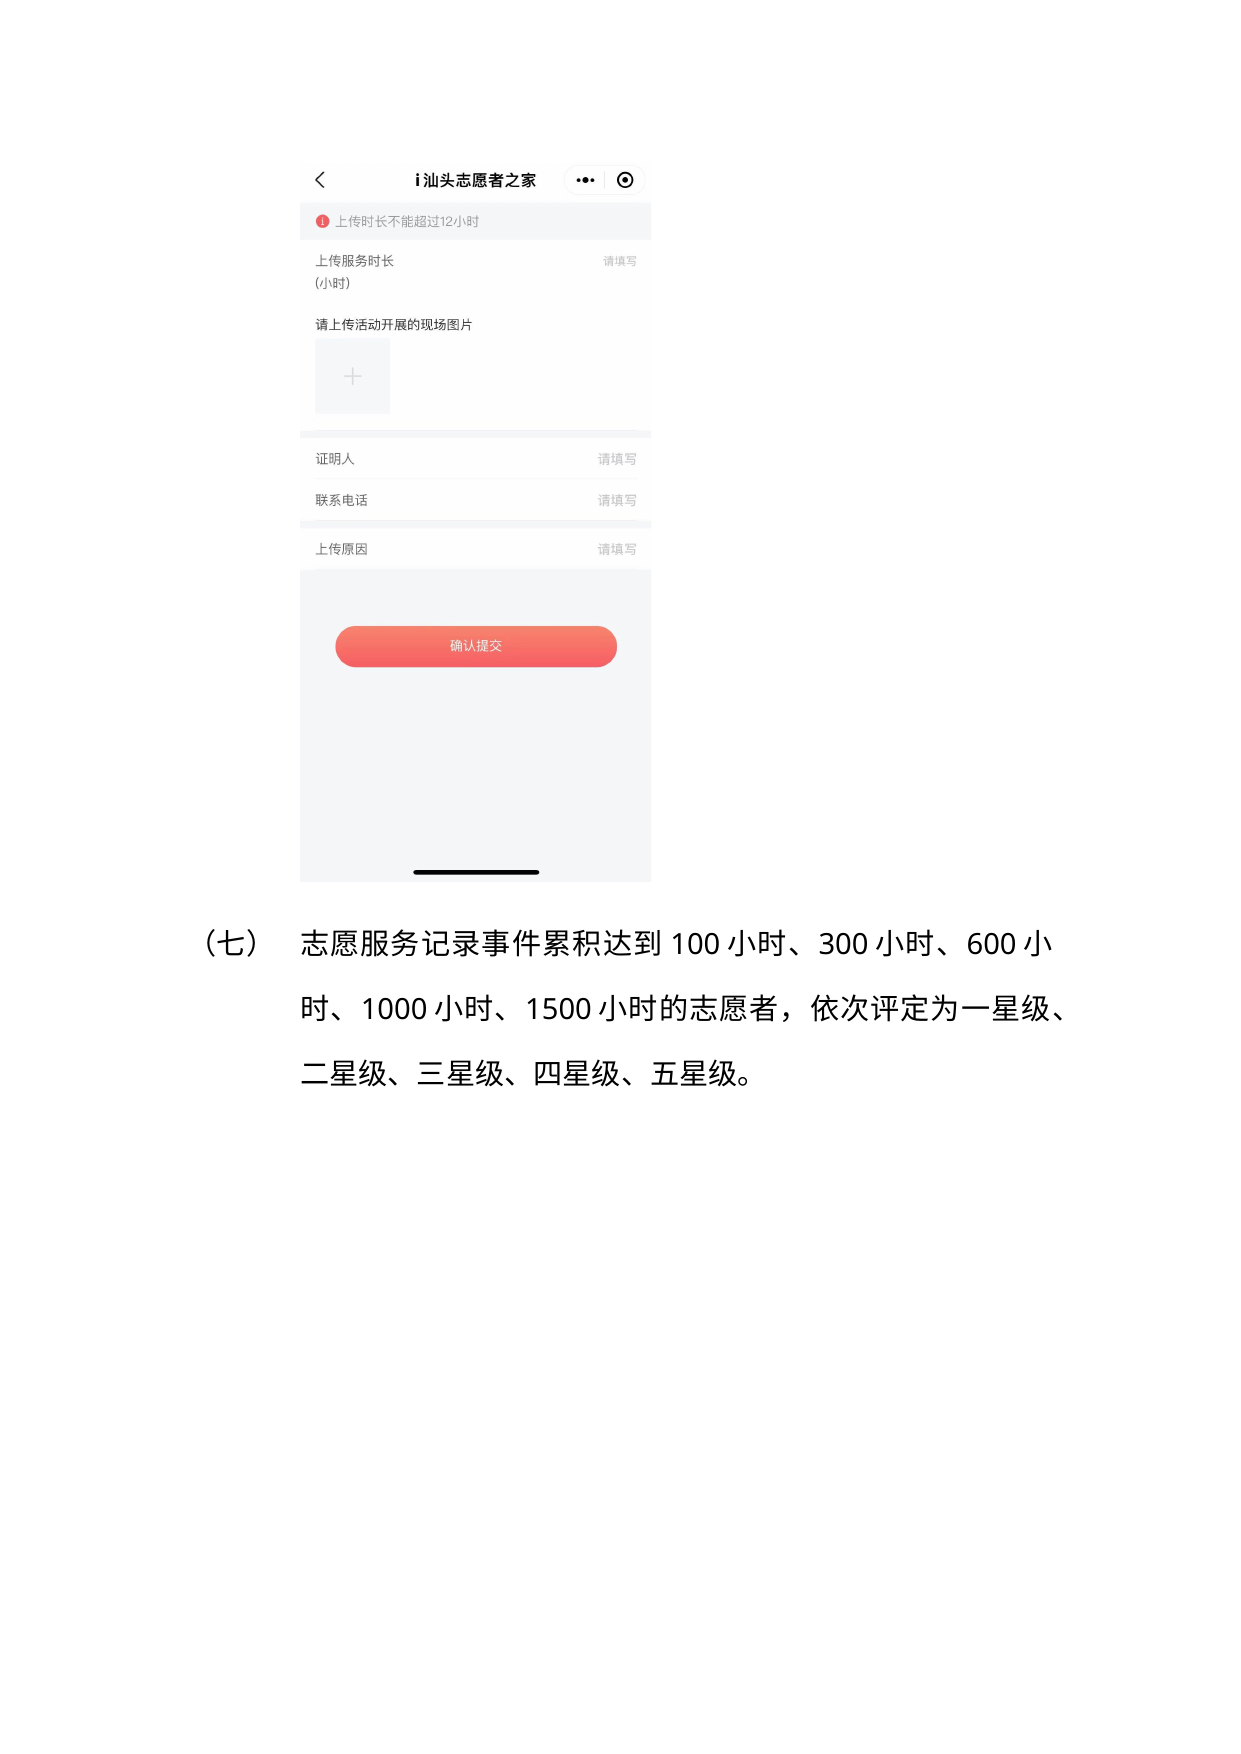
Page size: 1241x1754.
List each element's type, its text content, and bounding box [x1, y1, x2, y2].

list 志愿服务记录事件累积达到100小时、300小时、600小时、1000小时、1500小时的志愿者，依次评定为一星级、二星级、三星级、四星级、五星级。 [187, 909, 1053, 1104]
picture [300, 162, 652, 882]
